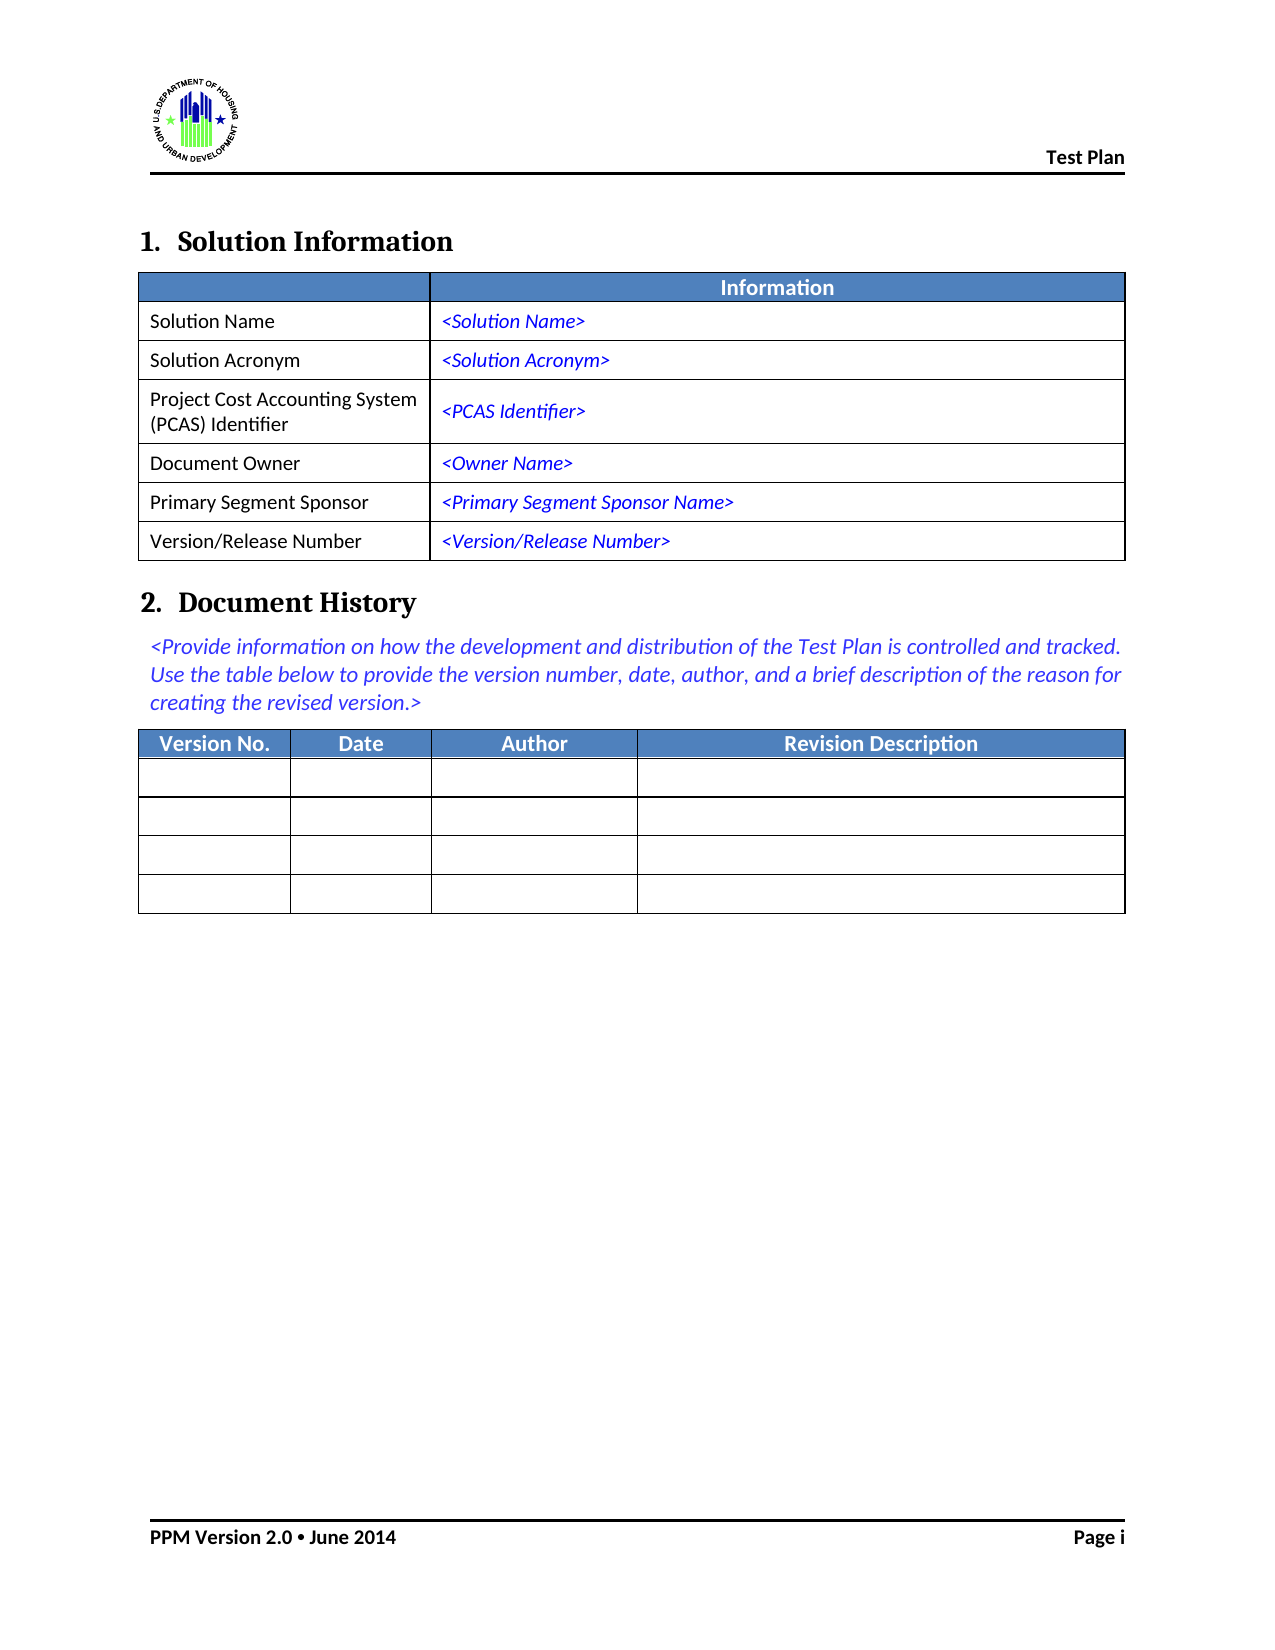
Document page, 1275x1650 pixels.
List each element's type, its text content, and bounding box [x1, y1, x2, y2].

table_header Revision Description [638, 730, 1124, 757]
table_cell [139, 759, 290, 796]
table_cell [432, 798, 637, 835]
table_cell [139, 875, 290, 913]
table_cell Project Cost Accounting System (PCAS) Identifier [139, 380, 429, 443]
table_cell <PCAS Identifier> [431, 380, 1124, 443]
table_cell [638, 836, 1124, 874]
table_cell [638, 875, 1124, 913]
table_header [139, 273, 429, 301]
table_header Version No. [139, 730, 290, 757]
table_cell [291, 875, 431, 913]
subtitle Document History [141, 586, 1125, 619]
table_cell <Primary Segment Sponsor Name> [431, 483, 1124, 521]
table_cell [432, 875, 637, 913]
table_cell Solution Acronym [139, 341, 429, 378]
table_cell [291, 798, 431, 835]
table_cell Version/Release Number [139, 522, 429, 560]
table_cell [291, 836, 431, 874]
table_cell Solution Name [139, 302, 429, 339]
table_cell <Solution Name> [431, 302, 1124, 339]
table_cell [139, 798, 290, 835]
table_cell [432, 759, 637, 796]
table_cell <Solution Acronym> [431, 341, 1124, 378]
table_cell [291, 759, 431, 796]
table_cell <Owner Name> [431, 444, 1124, 482]
table_header Date [291, 730, 431, 757]
subtitle Solution Information [141, 226, 1125, 259]
table_cell Document Owner [139, 444, 429, 482]
table_header Author [432, 730, 637, 757]
table_cell [638, 798, 1124, 835]
table_cell <Version/Release Number> [431, 522, 1124, 560]
text <Provide information on how the development and distribution of the Test Plan is controlled and tracked. Use the table below to provide the version number, date, author, and a brief description of the reason for creating the revised version.> [150, 632, 1125, 716]
table_header Information [431, 273, 1124, 301]
table_cell [432, 836, 637, 874]
table_cell Primary Segment Sponsor [139, 483, 429, 521]
table_cell [638, 759, 1124, 796]
table_cell [139, 836, 290, 874]
